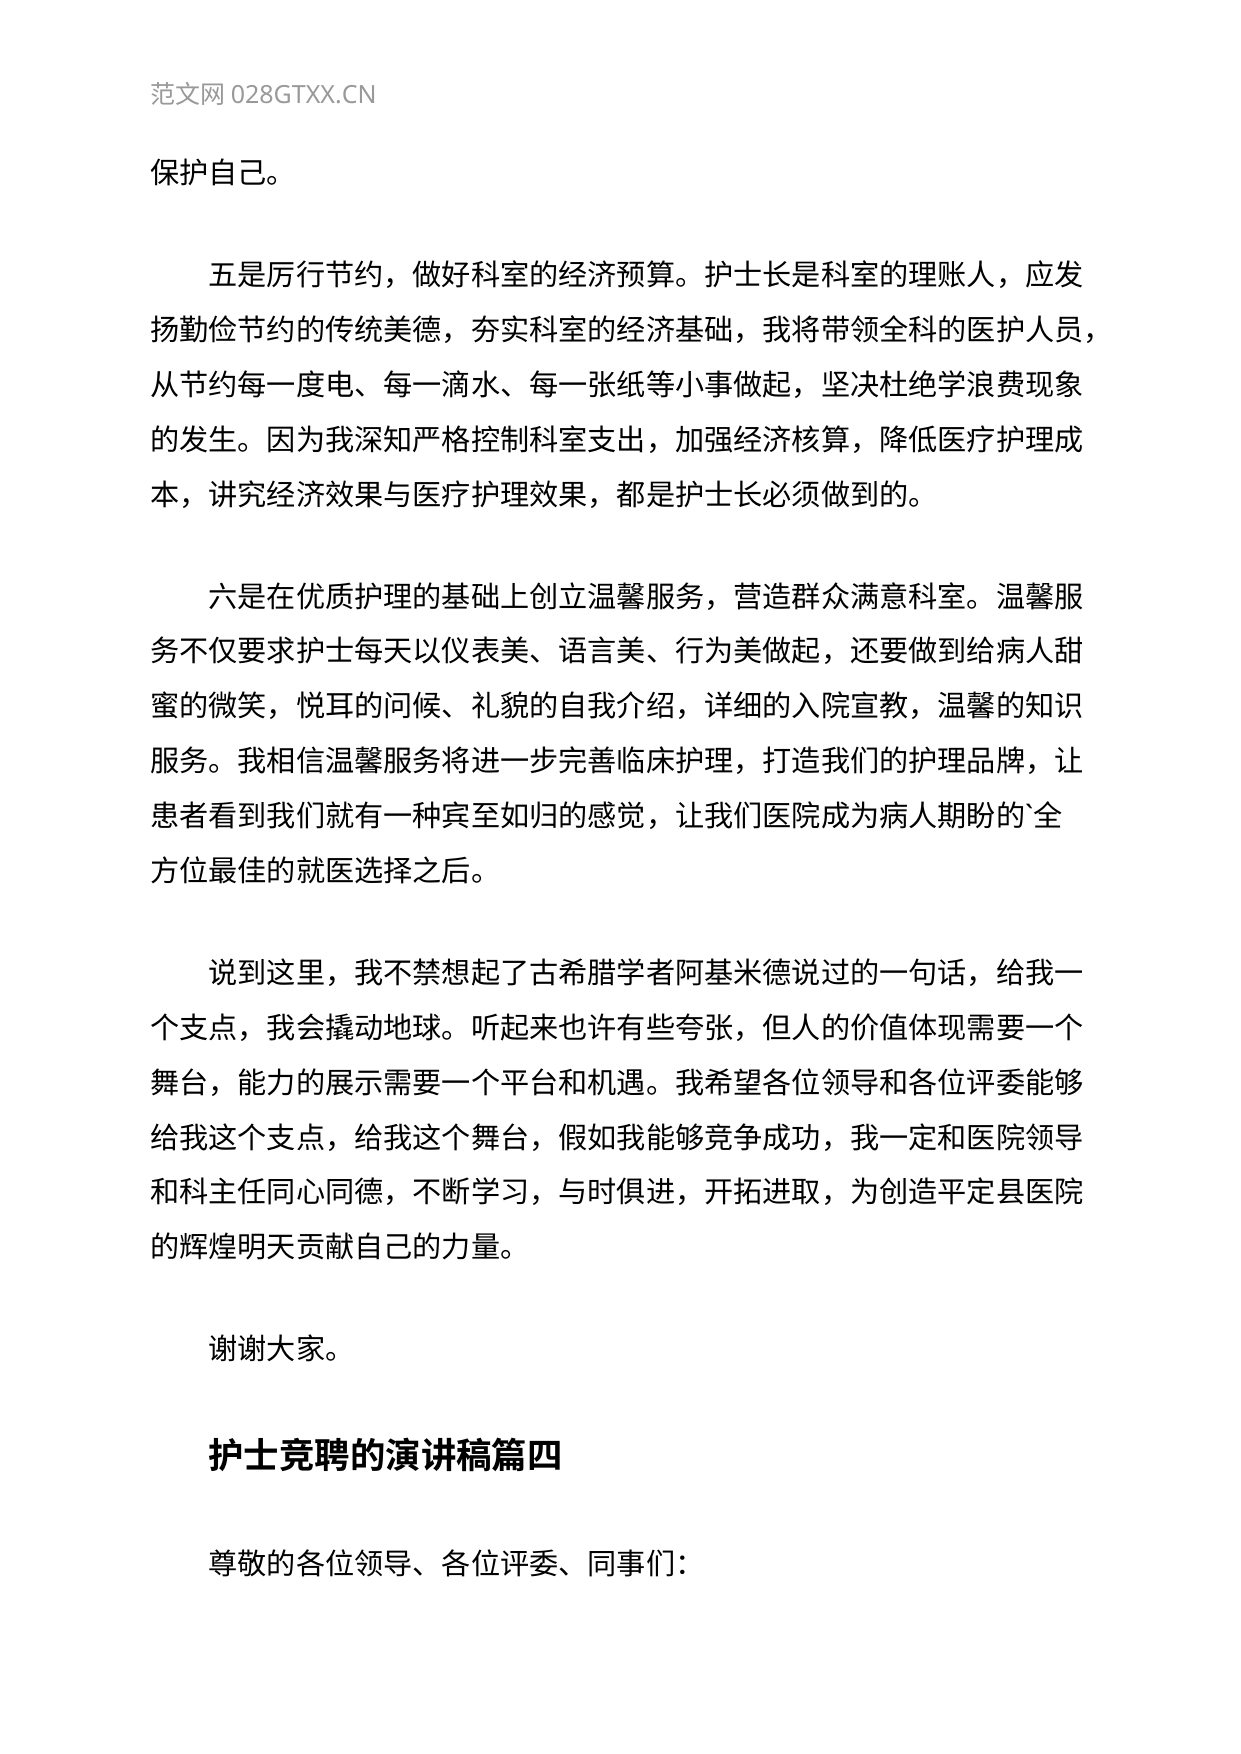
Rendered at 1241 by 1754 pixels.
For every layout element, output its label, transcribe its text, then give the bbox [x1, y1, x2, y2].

text 六是在优质护理的基础上创立温馨服务，营造群众满意科室。温馨服务不仅要求护士每天以仪表美、语言美、行为美做起，还要做到给病人甜蜜的微笑，悦耳的问候、礼貌的自我介绍，详细的入院宣教，温馨的知识服务。我相信温馨服务将进一步完善临床护理，打造我们的护理品牌，让患者看到我们就有一种宾至如归的感觉，让我们医院成为病人期盼的`全方位最佳的就医选择之后。 [150, 573, 1090, 890]
text 说到这里，我不禁想起了古希腊学者阿基米德说过的一句话，给我一个支点，我会撬动地球。听起来也许有些夸张，但人的价值体现需要一个舞台，能力的展示需要一个平台和机遇。我希望各位领导和各位评委能够给我这个支点，给我这个舞台，假如我能够竞争成功，我一定和医院领导和科主任同心同德，不断学习，与时俱进，开拓进取，为创造平定县医院的辉煌明天贡献自己的力量。 [150, 949, 1090, 1266]
text 谢谢大家。 [150, 1326, 1090, 1368]
text 尊敬的各位领导、各位评委、同事们： [150, 1541, 1090, 1583]
text 五是厉行节约，做好科室的经济预算。护士长是科室的理账人，应发扬勤俭节约的传统美德，夯实科室的经济基础，我将带领全科的医护人员，从节约每一度电、每一滴水、每一张纸等小事做起，坚决杜绝学浪费现象的发生。因为我深知严格控制科室支出，加强经济核算，降低医疗护理成本，讲究经济效果与医疗护理效果，都是护士长必须做到的。 [150, 252, 1090, 514]
text 护士竞聘的演讲稿篇四 [150, 1427, 1090, 1479]
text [150, 150, 1090, 192]
